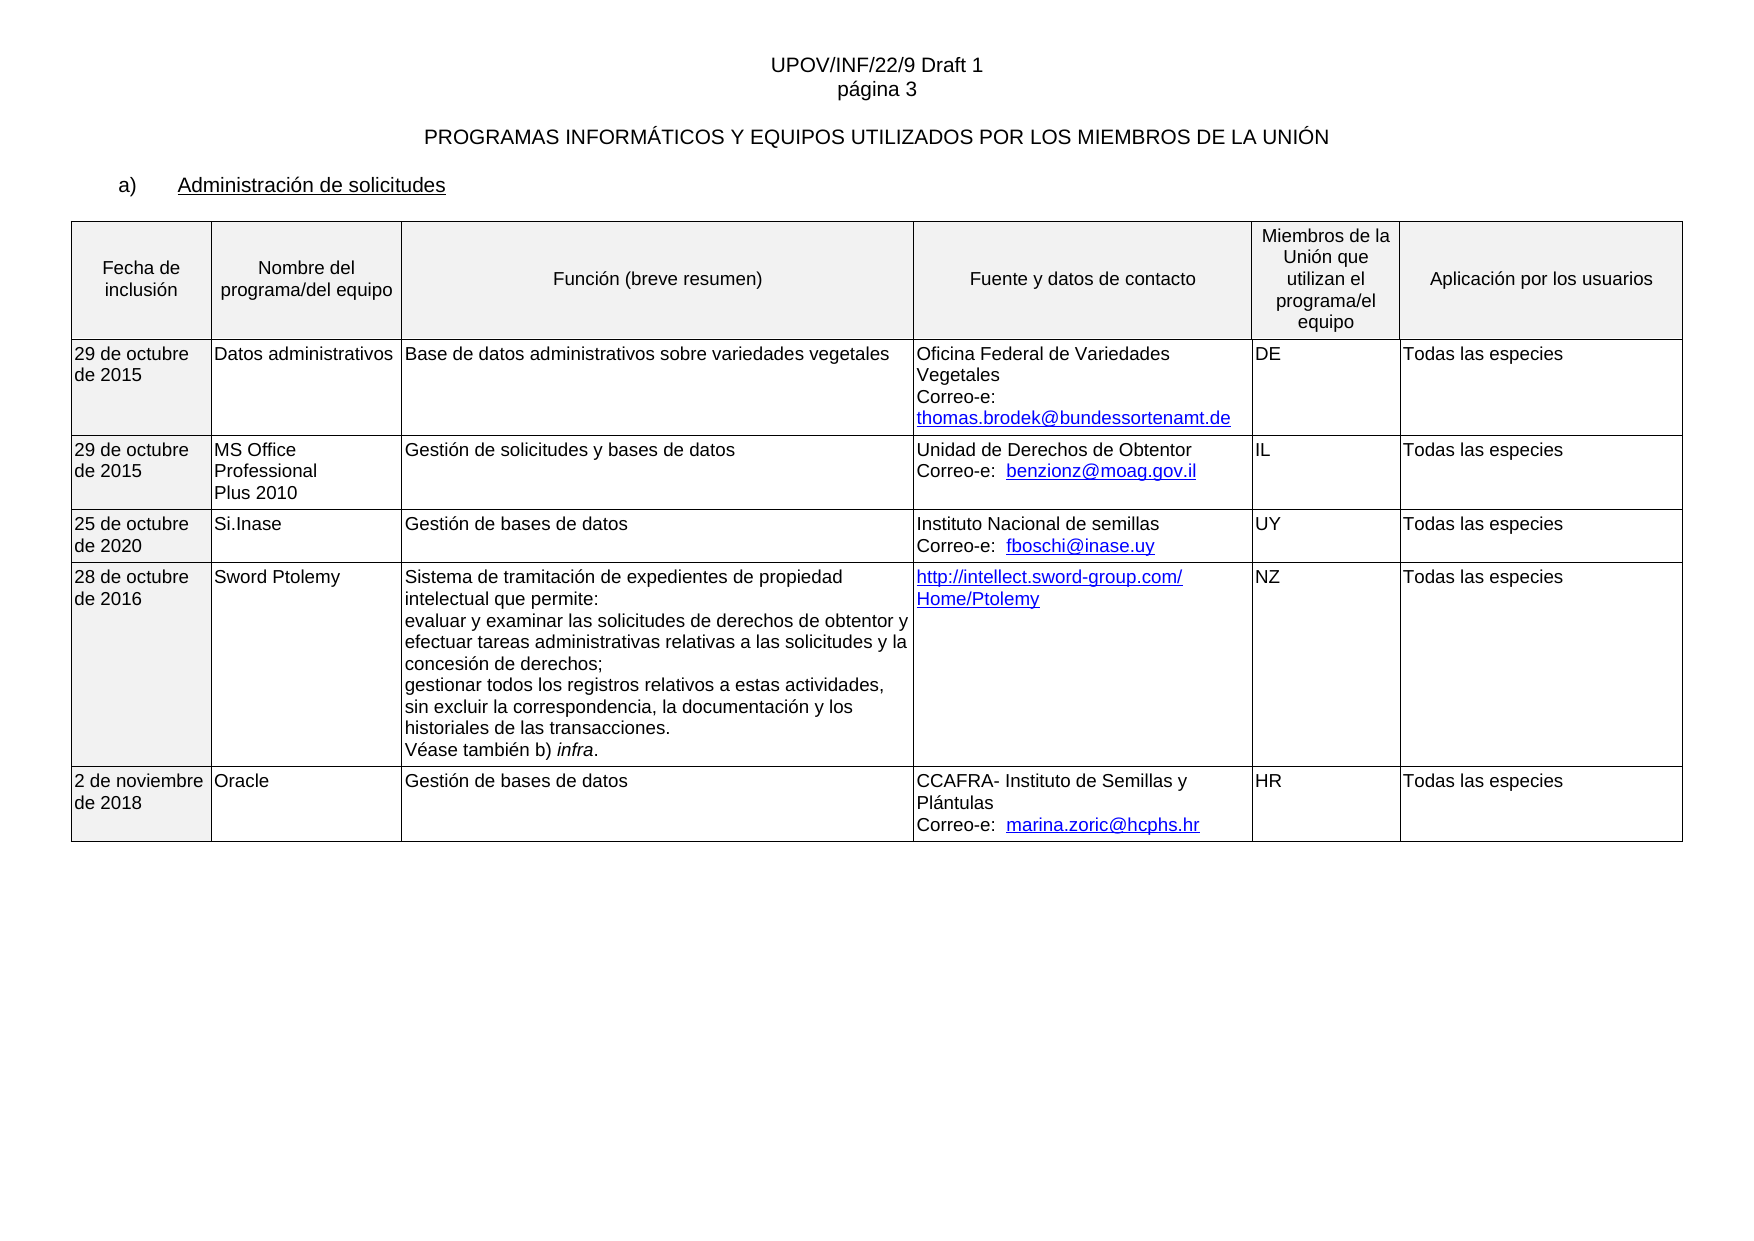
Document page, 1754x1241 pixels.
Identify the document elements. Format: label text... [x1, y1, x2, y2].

table_header Aplicación por los usuarios [1400, 222, 1682, 338]
table_cell Todas las especies [1401, 767, 1682, 841]
text a) Administración de solicitudes [118, 173, 1713, 197]
table_cell Gestión de bases de datos [402, 510, 913, 562]
table_header Función (breve resumen) [402, 222, 913, 338]
text PROGRAMAS INFORMÁTICOS Y EQUIPOS UTILIZADOS POR LOS MIEMBROS DE LA UNIÓN [118, 125, 1636, 149]
table_cell Si.Inase [212, 510, 401, 562]
table_cell Oficina Federal de Variedades Vegetales Correo-e: thomas.brodek@bundessortenamt.de [914, 340, 1252, 435]
table_cell NZ [1253, 563, 1400, 766]
table_cell Instituto Nacional de semillas Correo-e: fboschi@inase.uy [914, 510, 1252, 562]
table_cell DE [1253, 340, 1400, 435]
table_header Nombre del programa/del equipo [212, 222, 401, 338]
table_cell UY [1253, 510, 1400, 562]
table_cell Todas las especies [1401, 563, 1682, 766]
table_cell Oracle [212, 767, 401, 841]
table_cell http://intellect.sword-group.com/Home/Ptolemy [914, 563, 1252, 766]
table_cell Sistema de tramitación de expedientes de propiedad intelectual que permite: evaluar y examinar las solicitudes de derechos de obtentor y efectuar tareas administrativas relativas a las solicitudes y la concesión de derechos; gestionar todos los registros relativos a estas actividades, sin excluir la correspondencia, la documentación y los historiales de las transacciones. Véase también b) infra. [402, 563, 913, 766]
table_cell 2 de noviembre de 2018 [72, 767, 211, 841]
table_cell Todas las especies [1401, 340, 1682, 435]
table_cell Todas las especies [1401, 510, 1682, 562]
table_cell Unidad de Derechos de Obtentor Correo-e: benzionz@moag.gov.il [914, 436, 1252, 509]
table_cell 29 de octubre de 2015 [72, 436, 211, 509]
table_cell IL [1253, 436, 1400, 509]
table_cell Gestión de solicitudes y bases de datos [402, 436, 913, 509]
table_cell Sword Ptolemy [212, 563, 401, 766]
table_cell 29 de octubre de 2015 [72, 340, 211, 435]
table_header Fuente y datos de contacto [914, 222, 1251, 338]
table_cell 28 de octubre de 2016 [72, 563, 211, 766]
table_cell Todas las especies [1401, 436, 1682, 509]
table_cell HR [1253, 767, 1400, 841]
table_cell Base de datos administrativos sobre variedades vegetales [402, 340, 913, 435]
table_header Fecha de inclusión [72, 222, 211, 338]
table_cell 25 de octubre de 2020 [72, 510, 211, 562]
table_cell Datos administrativos [212, 340, 401, 435]
table_cell Gestión de bases de datos [402, 767, 913, 841]
table_cell CCAFRA- Instituto de Semillas y Plántulas Correo-e: marina.zoric@hcphs.hr [914, 767, 1252, 841]
table_cell MS Office Professional Plus 2010 [212, 436, 401, 509]
table_header Miembros de la Unión que utilizan el programa/el equipo [1252, 222, 1399, 338]
